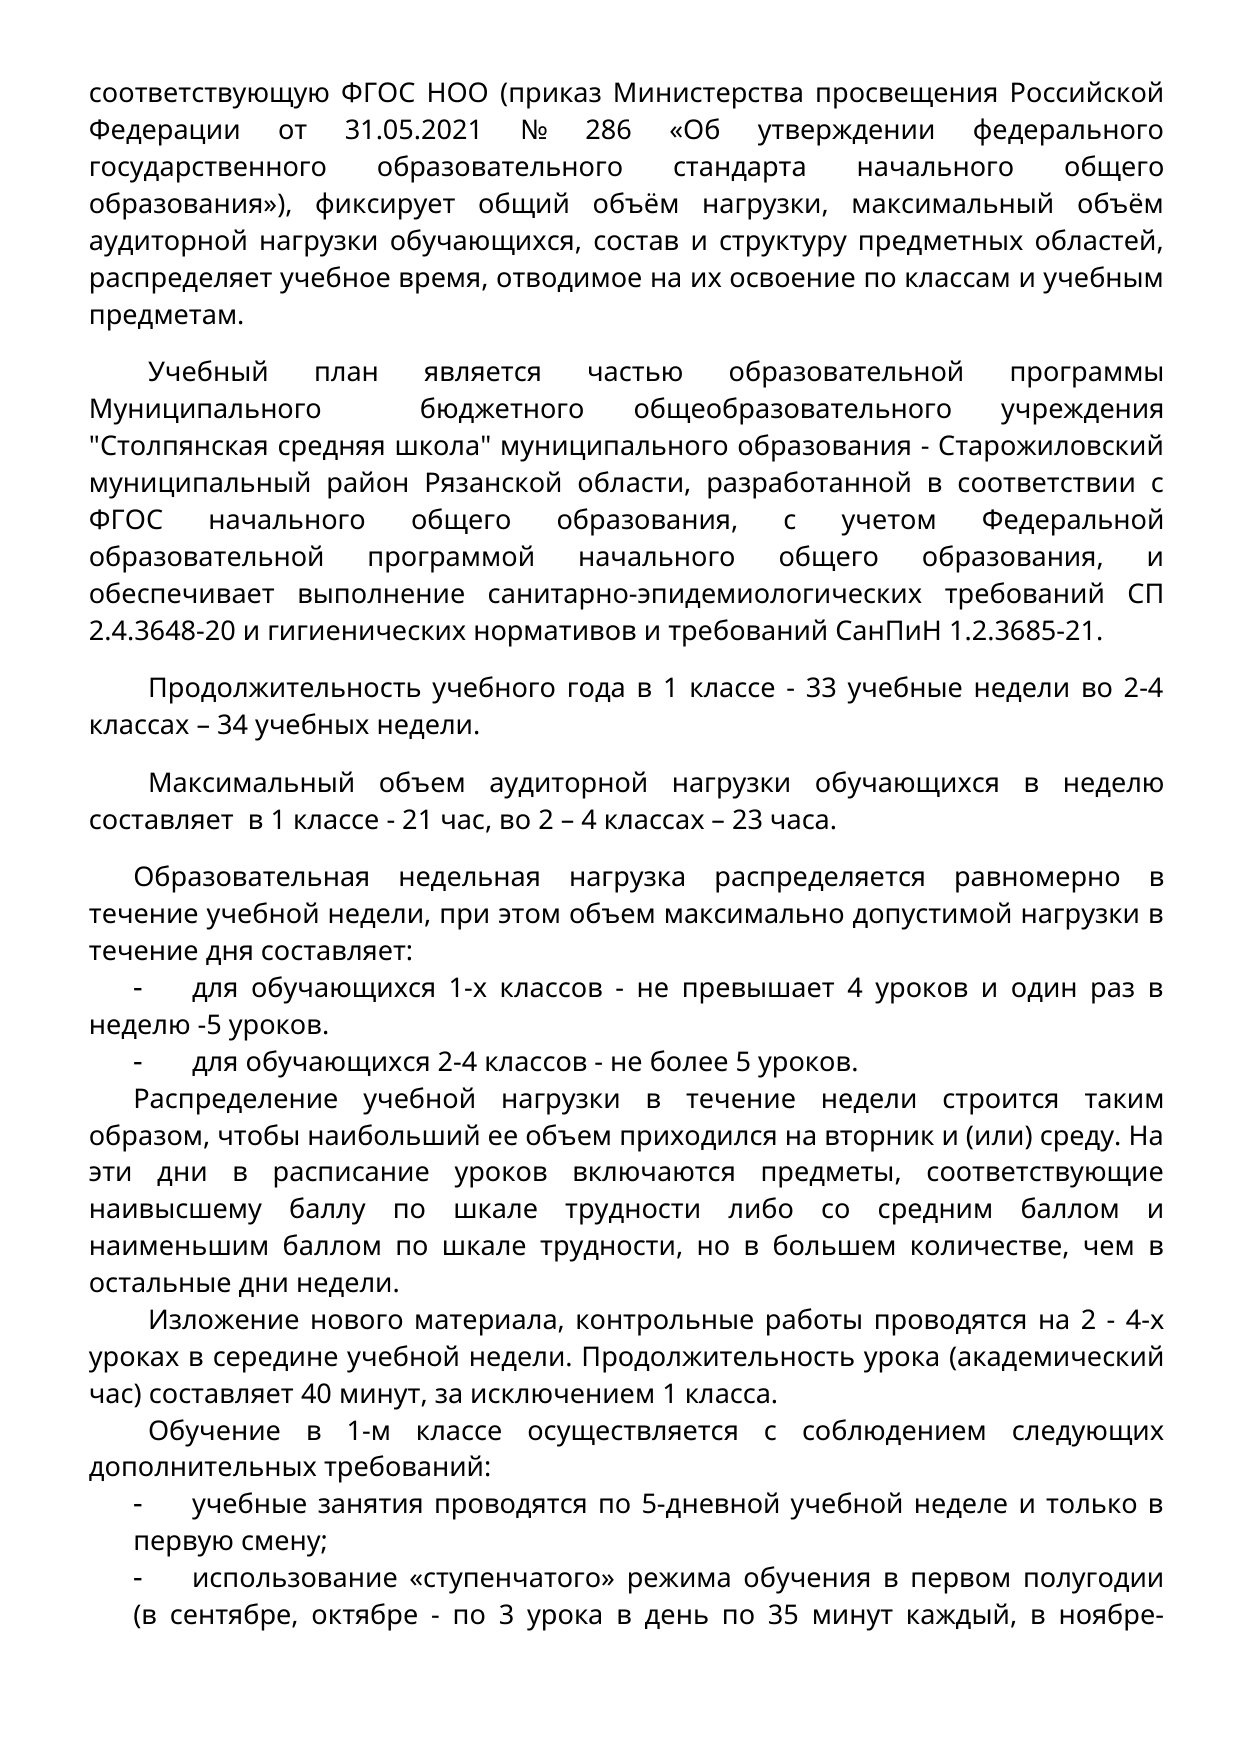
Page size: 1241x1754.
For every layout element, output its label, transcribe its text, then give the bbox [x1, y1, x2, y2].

text Максимальный объем аудиторной нагрузки обучающихся в неделю составляет в 1 классе - 21 час, во 2 – 4 классах – 23 часа. [89, 763, 1165, 837]
text Обучение в 1-м классе осуществляется с соблюдением следующих дополнительных требований: [89, 1411, 1165, 1485]
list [133, 1558, 1165, 1632]
list учебные занятия проводятся по 5-дневной учебной неделе и только в первую смену; [133, 1485, 1165, 1558]
text Образовательная недельная нагрузка распределяется равномерно в течение учебной недели, при этом объем максимально допустимой нагрузки в течение дня составляет: [89, 858, 1165, 968]
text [89, 74, 1165, 332]
text Учебный план является частью образовательной программы Муниципального бюджетного общеобразовательного учреждения "Столпянская средняя школа" муниципального образования - Старожиловский муниципальный район Рязанской области, разработанной в соответствии с ФГОС начального общего образования, с учетом Федеральной образовательной программой начального общего образования, и обеспечивает выполнение санитарно-эпидемиологических требований СП 2.4.3648-20 и гигиенических нормативов и требований СанПиН 1.2.3685-21. [89, 353, 1165, 648]
text Изложение нового материала, контрольные работы проводятся на 2 - 4-х уроках в середине учебной недели. Продолжительность урока (академический час) составляет 40 минут, за исключением 1 класса. [89, 1300, 1165, 1411]
text Распределение учебной нагрузки в течение недели строится таким образом, чтобы наибольший ее объем приходился на вторник и (или) среду. На эти дни в расписание уроков включаются предметы, соответствующие наивысшему баллу по шкале трудности либо со средним баллом и наименьшим баллом по шкале трудности, но в большем количестве, чем в остальные дни недели. [89, 1079, 1165, 1300]
list для обучающихся 2-4 классов - не более 5 уроков. [89, 1042, 1165, 1079]
text Продолжительность учебного года в 1 классе - 33 учебные недели во 2-4 классах – 34 учебных недели. [89, 669, 1165, 742]
list для обучающихся 1-х классов - не превышает 4 уроков и один раз в неделю -5 уроков. [89, 968, 1165, 1042]
